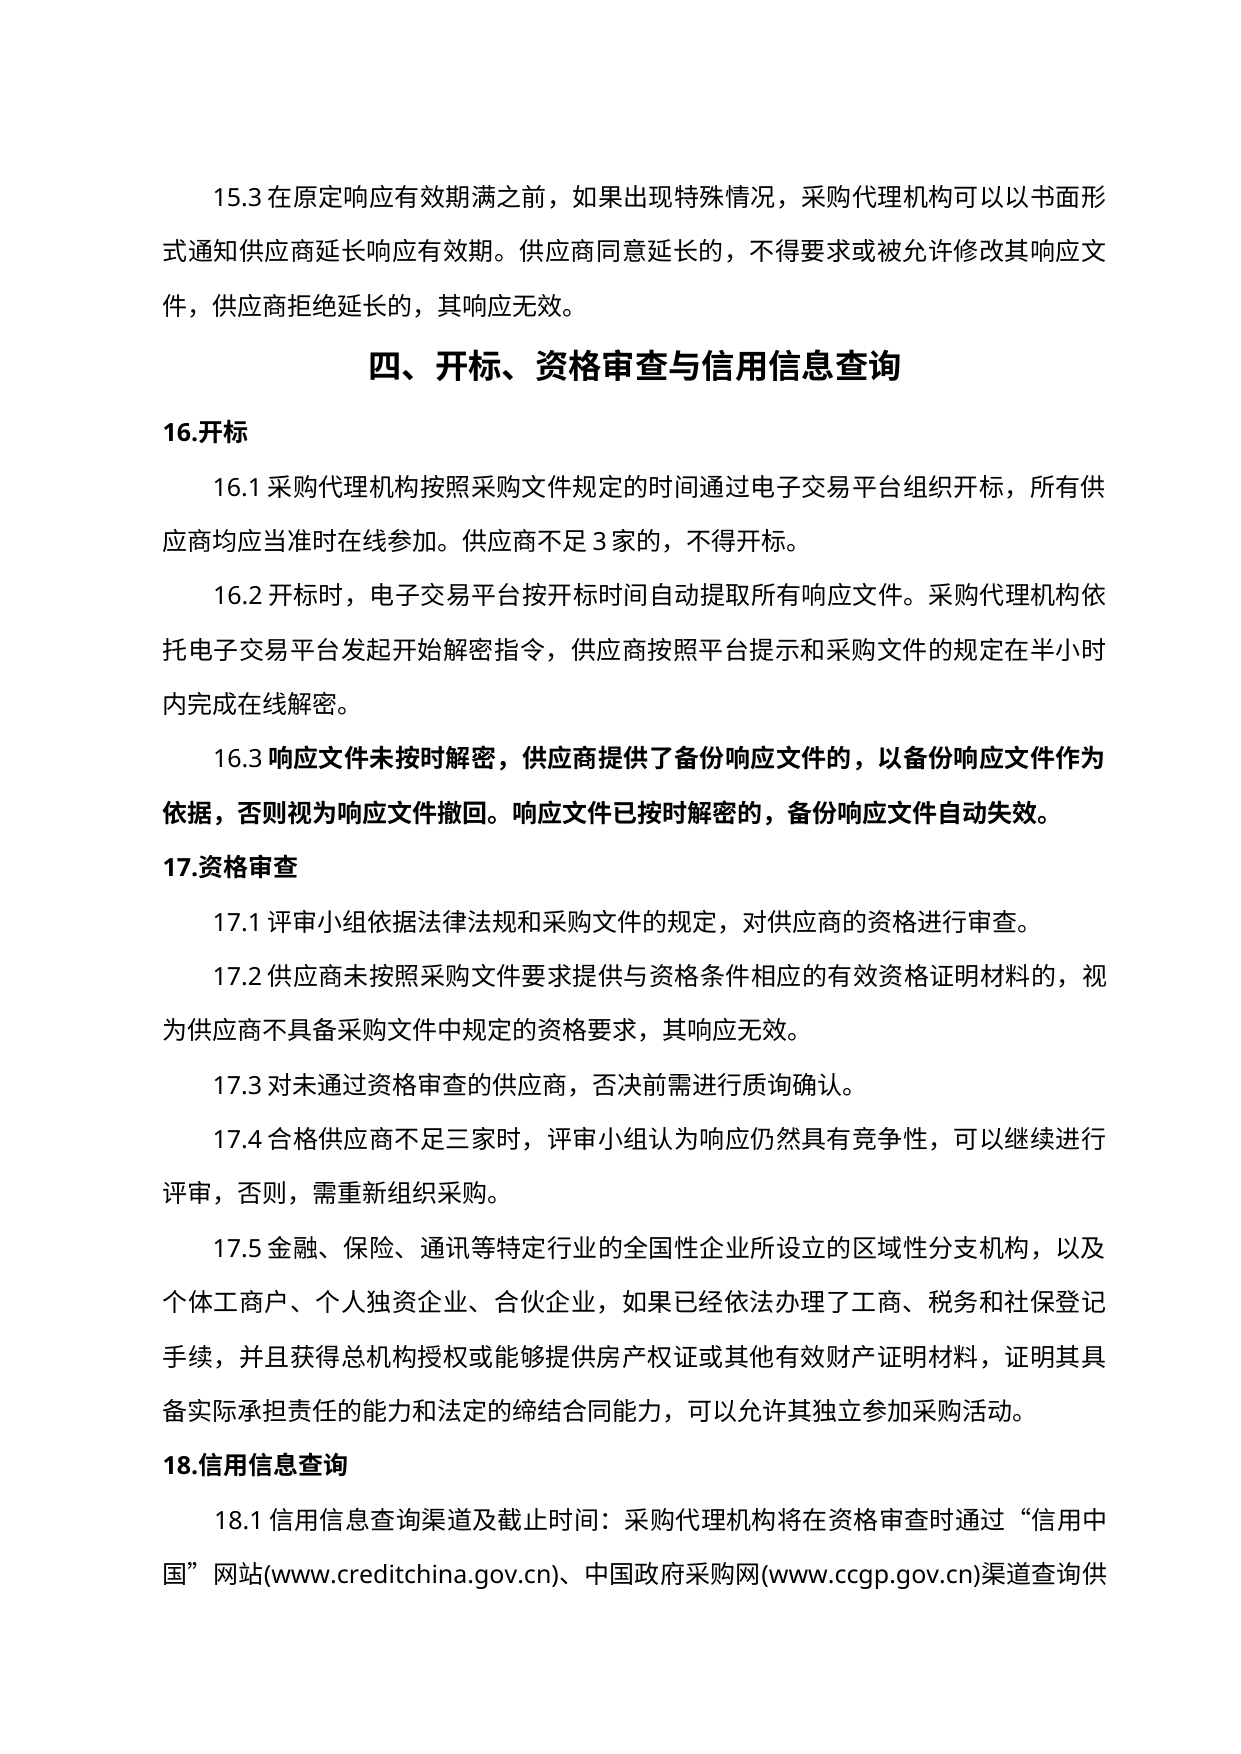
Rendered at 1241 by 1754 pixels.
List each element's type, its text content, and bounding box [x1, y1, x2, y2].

text 16.开标 [162, 413, 1107, 449]
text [162, 1500, 1107, 1591]
text 17.1评审小组依据法律法规和采购文件的规定，对供应商的资格进行审查。 [162, 902, 1107, 938]
text 15.3在原定响应有效期满之前，如果出现特殊情况，采购代理机构可以以书面形式通知供应商延长响应有效期。供应商同意延长的，不得要求或被允许修改其响应文件，供应商拒绝延长的，其响应无效。 [162, 177, 1107, 322]
text 17.2供应商未按照采购文件要求提供与资格条件相应的有效资格证明材料的，视为供应商不具备采购文件中规定的资格要求，其响应无效。 [162, 956, 1107, 1047]
text 16.2开标时，电子交易平台按开标时间自动提取所有响应文件。采购代理机构依托电子交易平台发起开始解密指令，供应商按照平台提示和采购文件的规定在半小时内完成在线解密。 [162, 576, 1107, 721]
text 16.1采购代理机构按照采购文件规定的时间通过电子交易平台组织开标，所有供应商均应当准时在线参加。供应商不足3家的，不得开标。 [162, 467, 1107, 558]
text 17.3对未通过资格审查的供应商，否决前需进行质询确认。 [162, 1065, 1107, 1101]
text 18.信用信息查询 [162, 1446, 1107, 1482]
text 四、开标、资格审查与信用信息查询 [162, 340, 1107, 388]
text 17.资格审查 [162, 848, 1107, 884]
text 17.5金融、保险、通讯等特定行业的全国性企业所设立的区域性分支机构，以及个体工商户、个人独资企业、合伙企业，如果已经依法办理了工商、税务和社保登记手续，并且获得总机构授权或能够提供房产权证或其他有效财产证明材料，证明其具备实际承担责任的能力和法定的缔结合同能力，可以允许其独立参加采购活动。 [162, 1228, 1107, 1428]
text 17.4合格供应商不足三家时，评审小组认为响应仍然具有竞争性，可以继续进行评审，否则，需重新组织采购。 [162, 1119, 1107, 1210]
text 16.3响应文件未按时解密，供应商提供了备份响应文件的，以备份响应文件作为依据，否则视为响应文件撤回。响应文件已按时解密的，备份响应文件自动失效。 [162, 739, 1107, 829]
